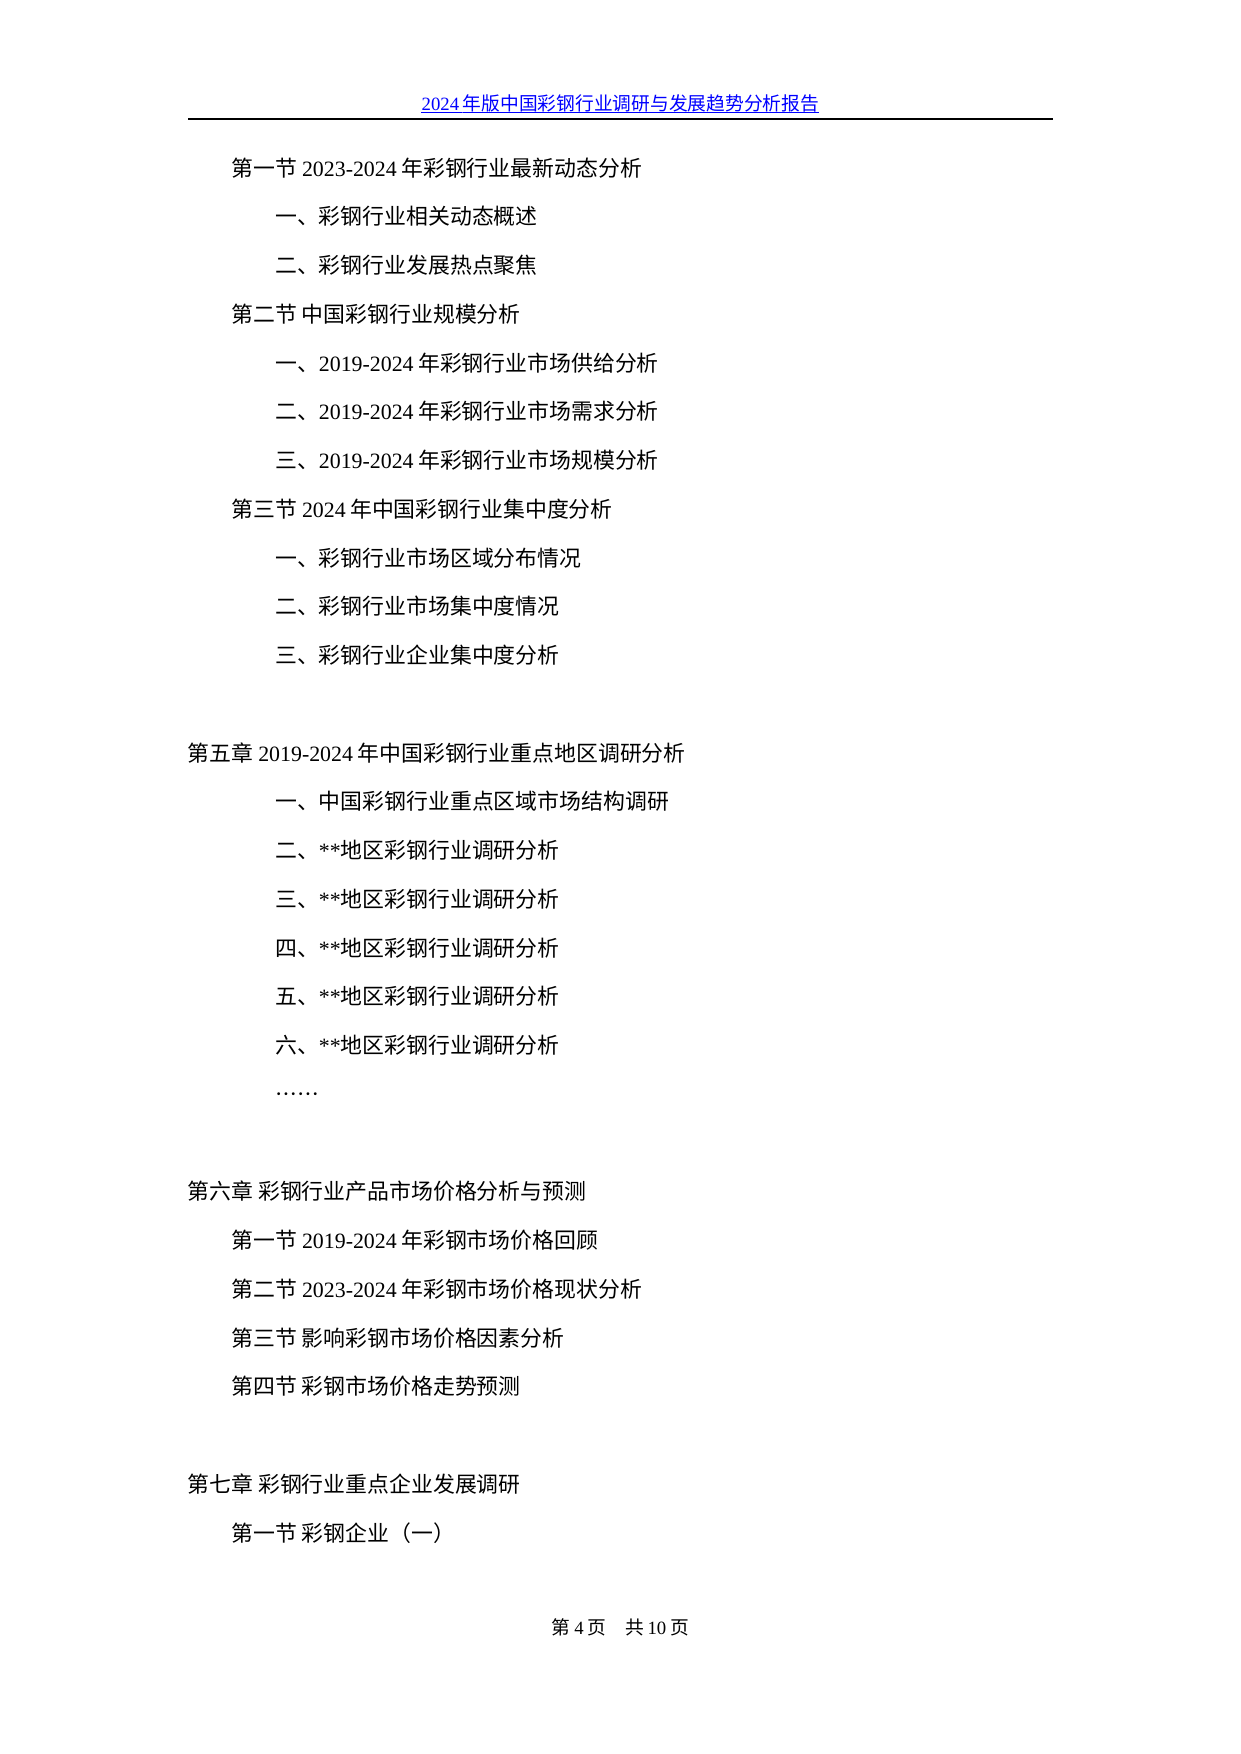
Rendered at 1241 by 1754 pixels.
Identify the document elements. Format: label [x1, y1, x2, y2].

text [187, 150, 1053, 1548]
